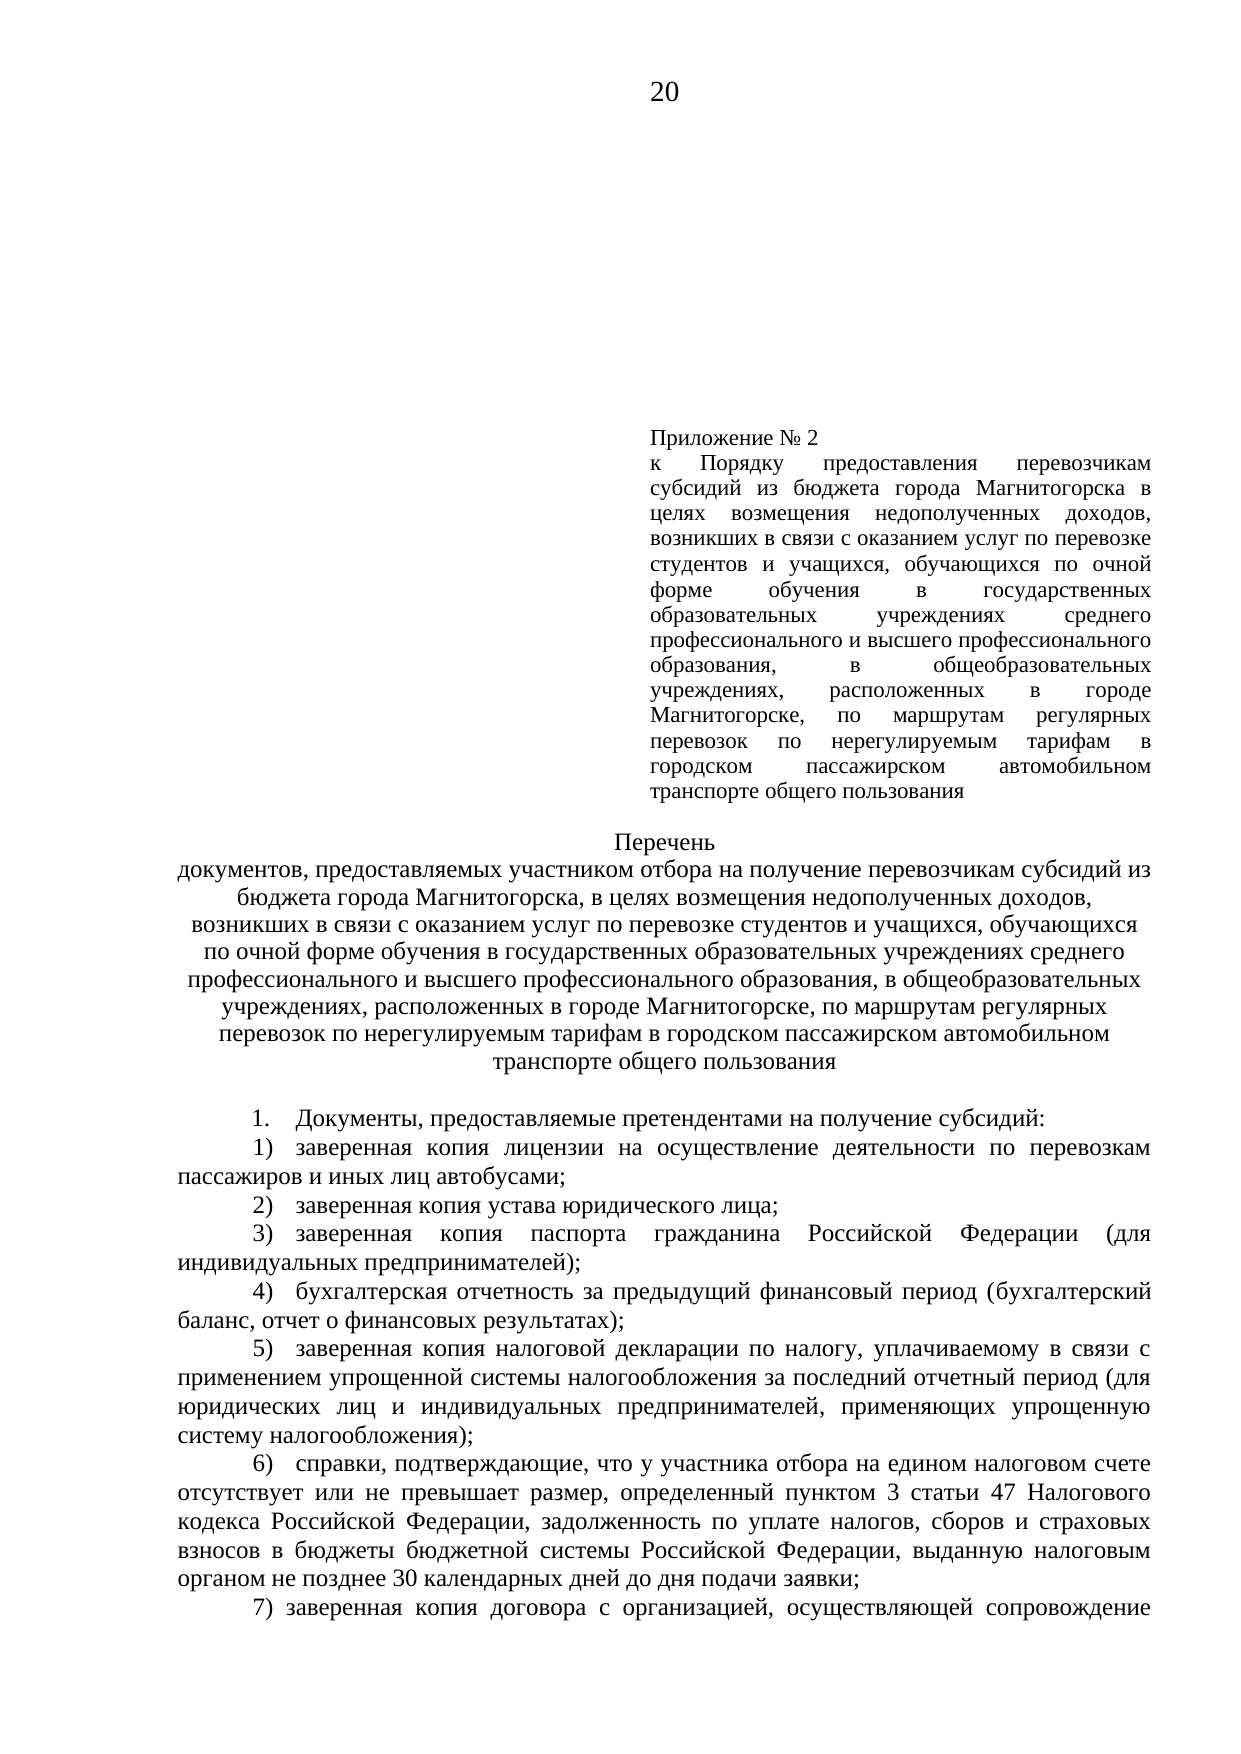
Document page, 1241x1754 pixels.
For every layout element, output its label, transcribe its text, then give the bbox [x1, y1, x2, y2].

text 6) справки, подтверждающие, что у участника отбора на едином налоговом счете отсутствует или не превышает размер, определенный пунктом 3 статьи 47 Налогового кодекса Российской Федерации, задолженность по уплате налогов, сборов и страховых взносов в бюджеты бюджетной системы Российской Федерации, выданную налоговым органом не позднее 30 календарных дней до дня подачи заявки; [177, 1448, 1152, 1592]
text 4) бухгалтерская отчетность за предыдущий финансовый период (бухгалтерский баланс, отчет о финансовых результатах); [177, 1276, 1152, 1333]
text 2) заверенная копия устава юридического лица; [177, 1190, 1152, 1218]
text 3) заверенная копия паспорта гражданина Российской Федерации (для индивидуальных предпринимателей); [177, 1218, 1152, 1276]
text Приложение № 2 [650, 425, 1152, 450]
text 1. Документы, предоставляемые претендентами на получение субсидий: [177, 1103, 1152, 1132]
text 5) заверенная копия налоговой декларации по налогу, уплачиваемому в связи с применением упрощенной системы налогообложения за последний отчетный период (для юридических лиц и индивидуальных предпринимателей, применяющих упрощенную систему налогообложения); [177, 1333, 1152, 1448]
text Перечень документов, предоставляемых участником отбора на получение перевозчикам субсидий из бюджета города Магнитогорска, в целях возмещения недополученных доходов, возникших в связи с оказанием услуг по перевозке студентов и учащихся, обучающихся по очной форме обучения в государственных образовательных учреждениях среднего профессионального и высшего профессионального образования, в общеобразовательных учреждениях, расположенных в городе Магнитогорске, по маршрутам регулярных перевозок по нерегулируемым тарифам в городском пассажирском автомобильном транспорте общего пользования [177, 828, 1152, 1075]
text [177, 1592, 1152, 1621]
text 1) заверенная копия лицензии на осуществление деятельности по перевозкам пассажиров и иных лиц автобусами; [177, 1132, 1152, 1190]
text к Порядку предоставления перевозчикам субсидий из бюджета города Магнитогорска в целях возмещения недополученных доходов, возникших в связи с оказанием услуг по перевозке студентов и учащихся, обучающихся по очной форме обучения в государственных образовательных учреждениях среднего профессионального и высшего профессионального образования, в общеобразовательных учреждениях, расположенных в городе Магнитогорске, по маршрутам регулярных перевозок по нерегулируемым тарифам в городском пассажирском автомобильном транспорте общего пользования [650, 450, 1152, 803]
